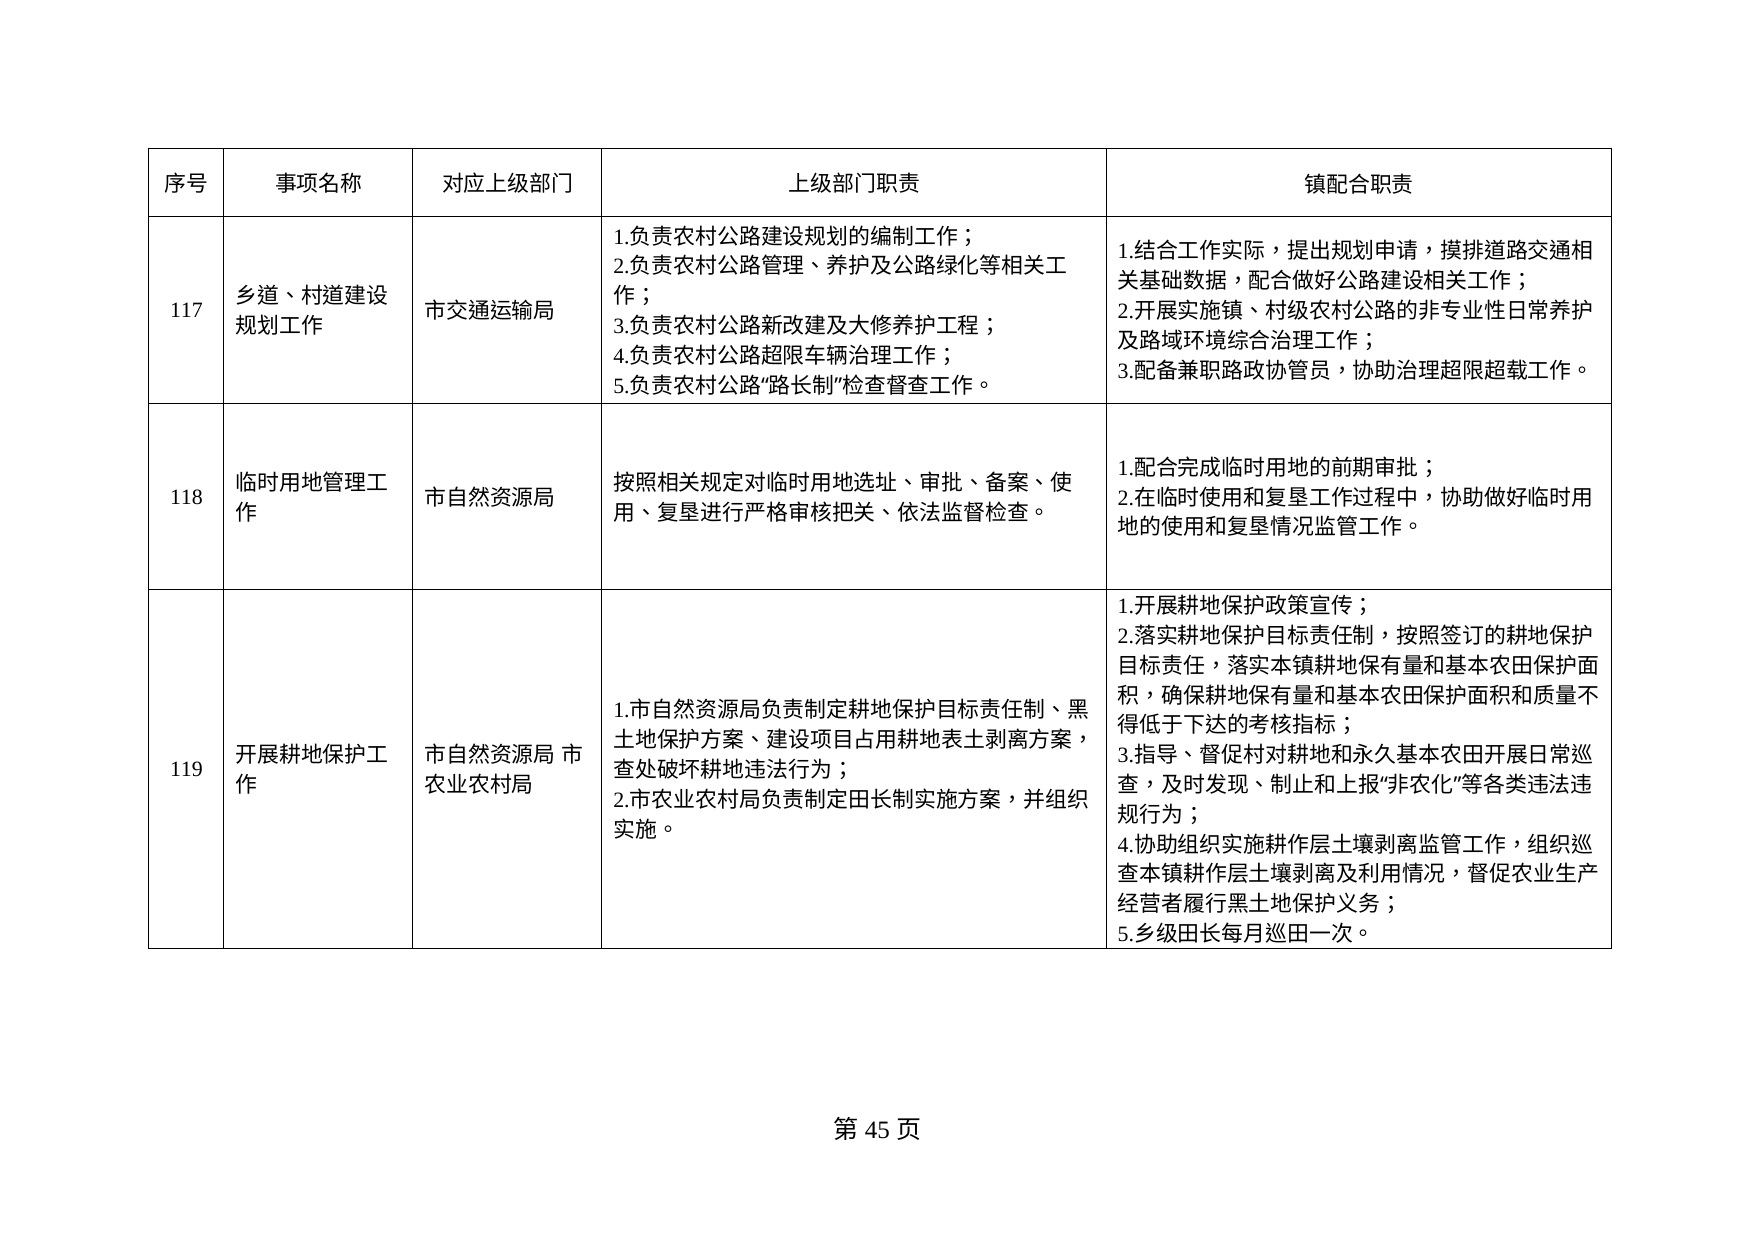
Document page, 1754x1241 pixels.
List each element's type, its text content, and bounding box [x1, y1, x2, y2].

table_cell 乡道、村道建设规划工作 [224, 217, 412, 403]
table_header 上级部门职责 [602, 149, 1106, 216]
table_cell 118 [149, 404, 223, 589]
table_cell 市交通运输局 [413, 217, 601, 403]
table_header 镇配合职责 [1107, 149, 1611, 216]
table_cell 按照相关规定对临时用地选址、审批、备案、使用、复垦进行严格审核把关、依法监督检查。 [602, 404, 1106, 589]
table_cell 市自然资源局 市农业农村局 [413, 590, 601, 948]
table_cell 1.结合工作实际，提出规划申请，摸排道路交通相关基础数据，配合做好公路建设相关工作； 2.开展实施镇、村级农村公路的非专业性日常养护及路域环境综合治理工作； 3.配备兼职路政协管员，协助治理超限超载工作。 [1107, 217, 1611, 403]
table_cell 1.配合完成临时用地的前期审批； 2.在临时使用和复垦工作过程中，协助做好临时用地的使用和复垦情况监管工作。 [1107, 404, 1611, 589]
table_cell 1.市自然资源局负责制定耕地保护目标责任制、黑土地保护方案、建设项目占用耕地表土剥离方案，查处破坏耕地违法行为； 2.市农业农村局负责制定田长制实施方案，并组织实施。 [602, 590, 1106, 948]
table_header 事项名称 [224, 149, 412, 216]
table_cell 1.开展耕地保护政策宣传； 2.落实耕地保护目标责任制，按照签订的耕地保护目标责任，落实本镇耕地保有量和基本农田保护面积，确保耕地保有量和基本农田保护面积和质量不得低于下达的考核指标； 3.指导、督促村对耕地和永久基本农田开展日常巡查，及时发现、制止和上报“非农化”等各类违法违规行为； 4.协助组织实施耕作层土壤剥离监管工作，组织巡查本镇耕作层土壤剥离及利用情况，督促农业生产经营者履行黑土地保护义务； 5.乡级田长每月巡田一次。 [1107, 590, 1611, 948]
table_cell 市自然资源局 [413, 404, 601, 589]
table_header 对应上级部门 [413, 149, 601, 216]
table_cell 117 [149, 217, 223, 403]
table_cell 1.负责农村公路建设规划的编制工作； 2.负责农村公路管理、养护及公路绿化等相关工作； 3.负责农村公路新改建及大修养护工程； 4.负责农村公路超限车辆治理工作； 5.负责农村公路“路长制”检查督查工作。 [602, 217, 1106, 403]
table_cell 临时用地管理工作 [224, 404, 412, 589]
table_cell 119 [149, 590, 223, 948]
table_header 序号 [149, 149, 223, 216]
table_cell 开展耕地保护工作 [224, 590, 412, 948]
